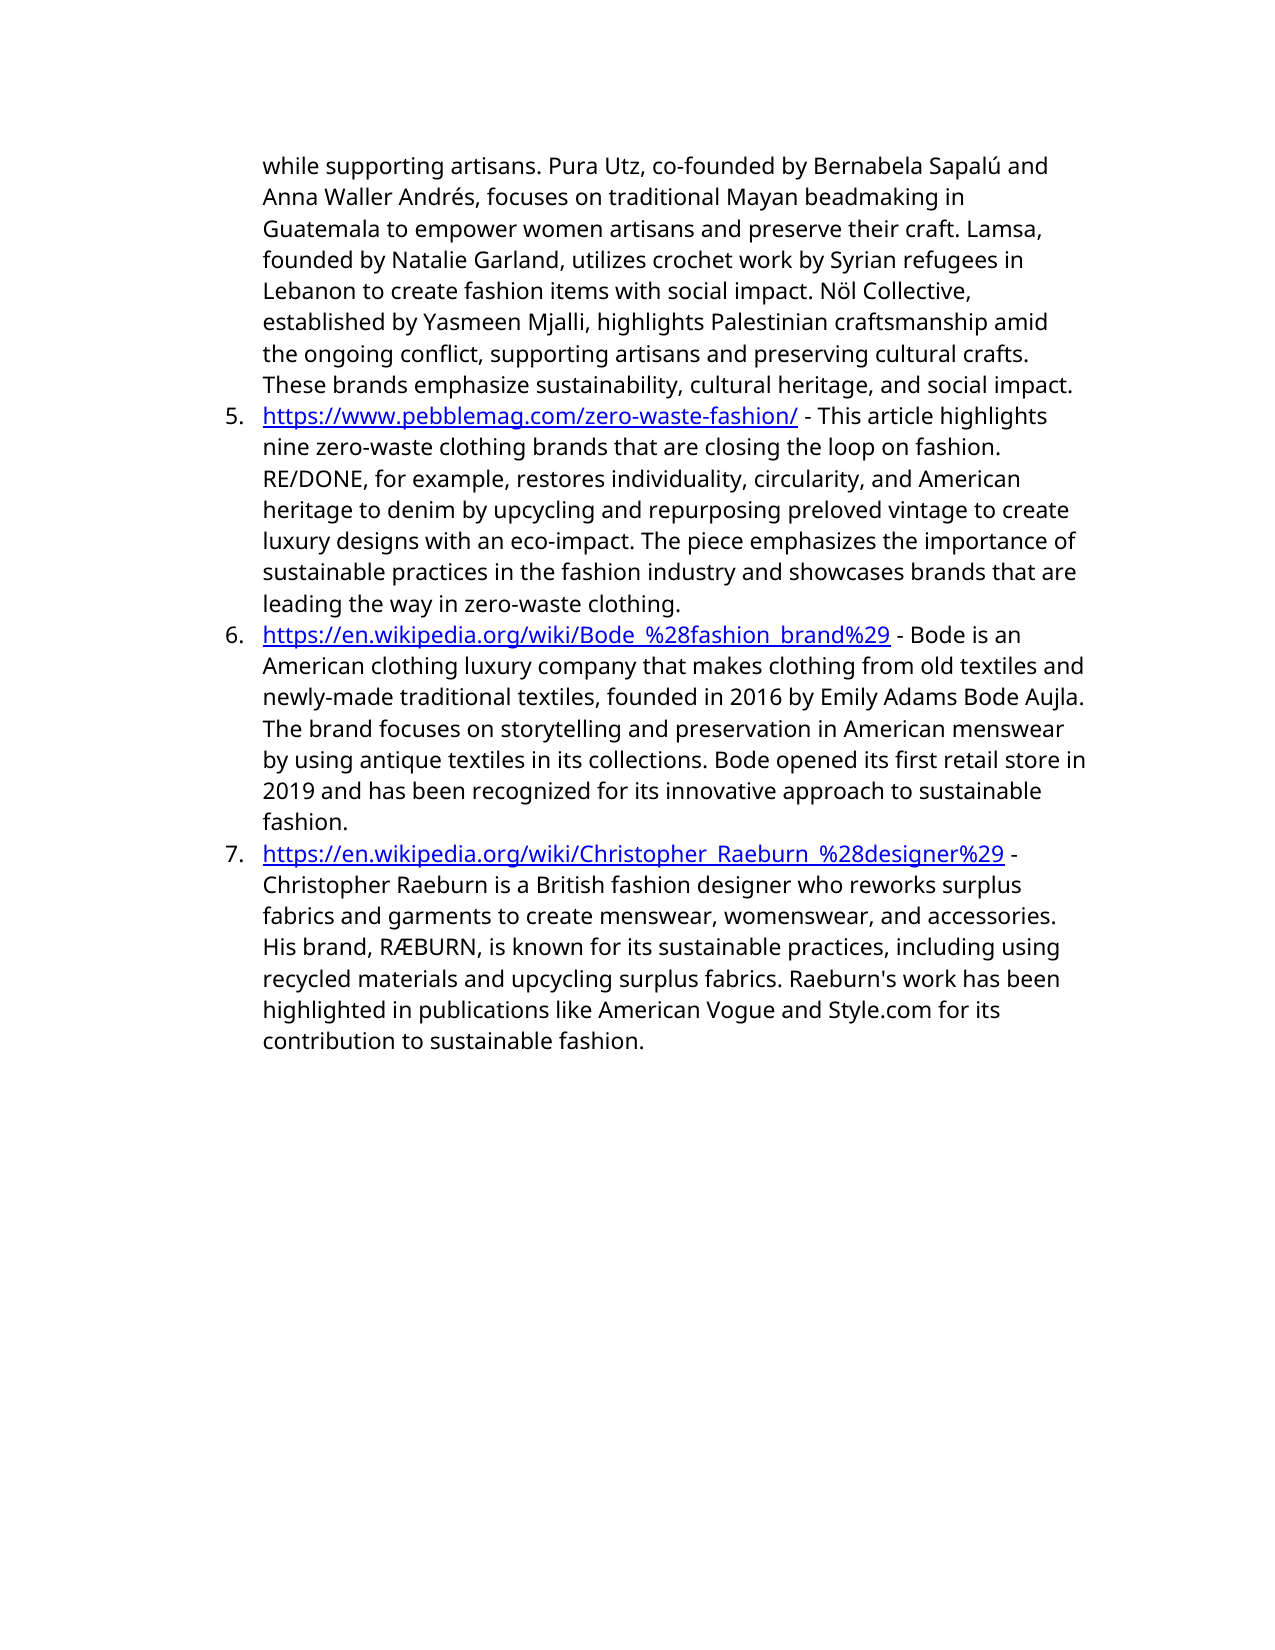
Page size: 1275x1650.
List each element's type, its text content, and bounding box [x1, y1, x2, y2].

list https://en.wikipedia.org/wiki/Christopher_Raeburn_%28designer%29 - Christopher Raeburn is a British fashion designer who reworks surplus fabrics and garments to create menswear, womenswear, and accessories. His brand, RÆBURN, is known for its sustainable practices, including using recycled materials and upcycling surplus fabrics. Raeburn's work has been highlighted in publications like American Vogue and Style.com for its contribution to sustainable fashion. [225, 837, 1087, 1056]
list https://en.wikipedia.org/wiki/Bode_%28fashion_brand%29 - Bode is an American clothing luxury company that makes clothing from old textiles and newly-made traditional textiles, founded in 2016 by Emily Adams Bode Aujla. The brand focuses on storytelling and preservation in American menswear by using antique textiles in its collections. Bode opened its first retail store in 2019 and has been recognized for its innovative approach to sustainable fashion. [225, 619, 1087, 837]
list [225, 150, 1087, 400]
list https://www.pebblemag.com/zero-waste-fashion/ - This article highlights nine zero-waste clothing brands that are closing the loop on fashion. RE/DONE, for example, restores individuality, circularity, and American heritage to denim by upcycling and repurposing preloved vintage to create luxury designs with an eco-impact. The piece emphasizes the importance of sustainable practices in the fashion industry and showcases brands that are leading the way in zero-waste clothing. [225, 400, 1087, 619]
